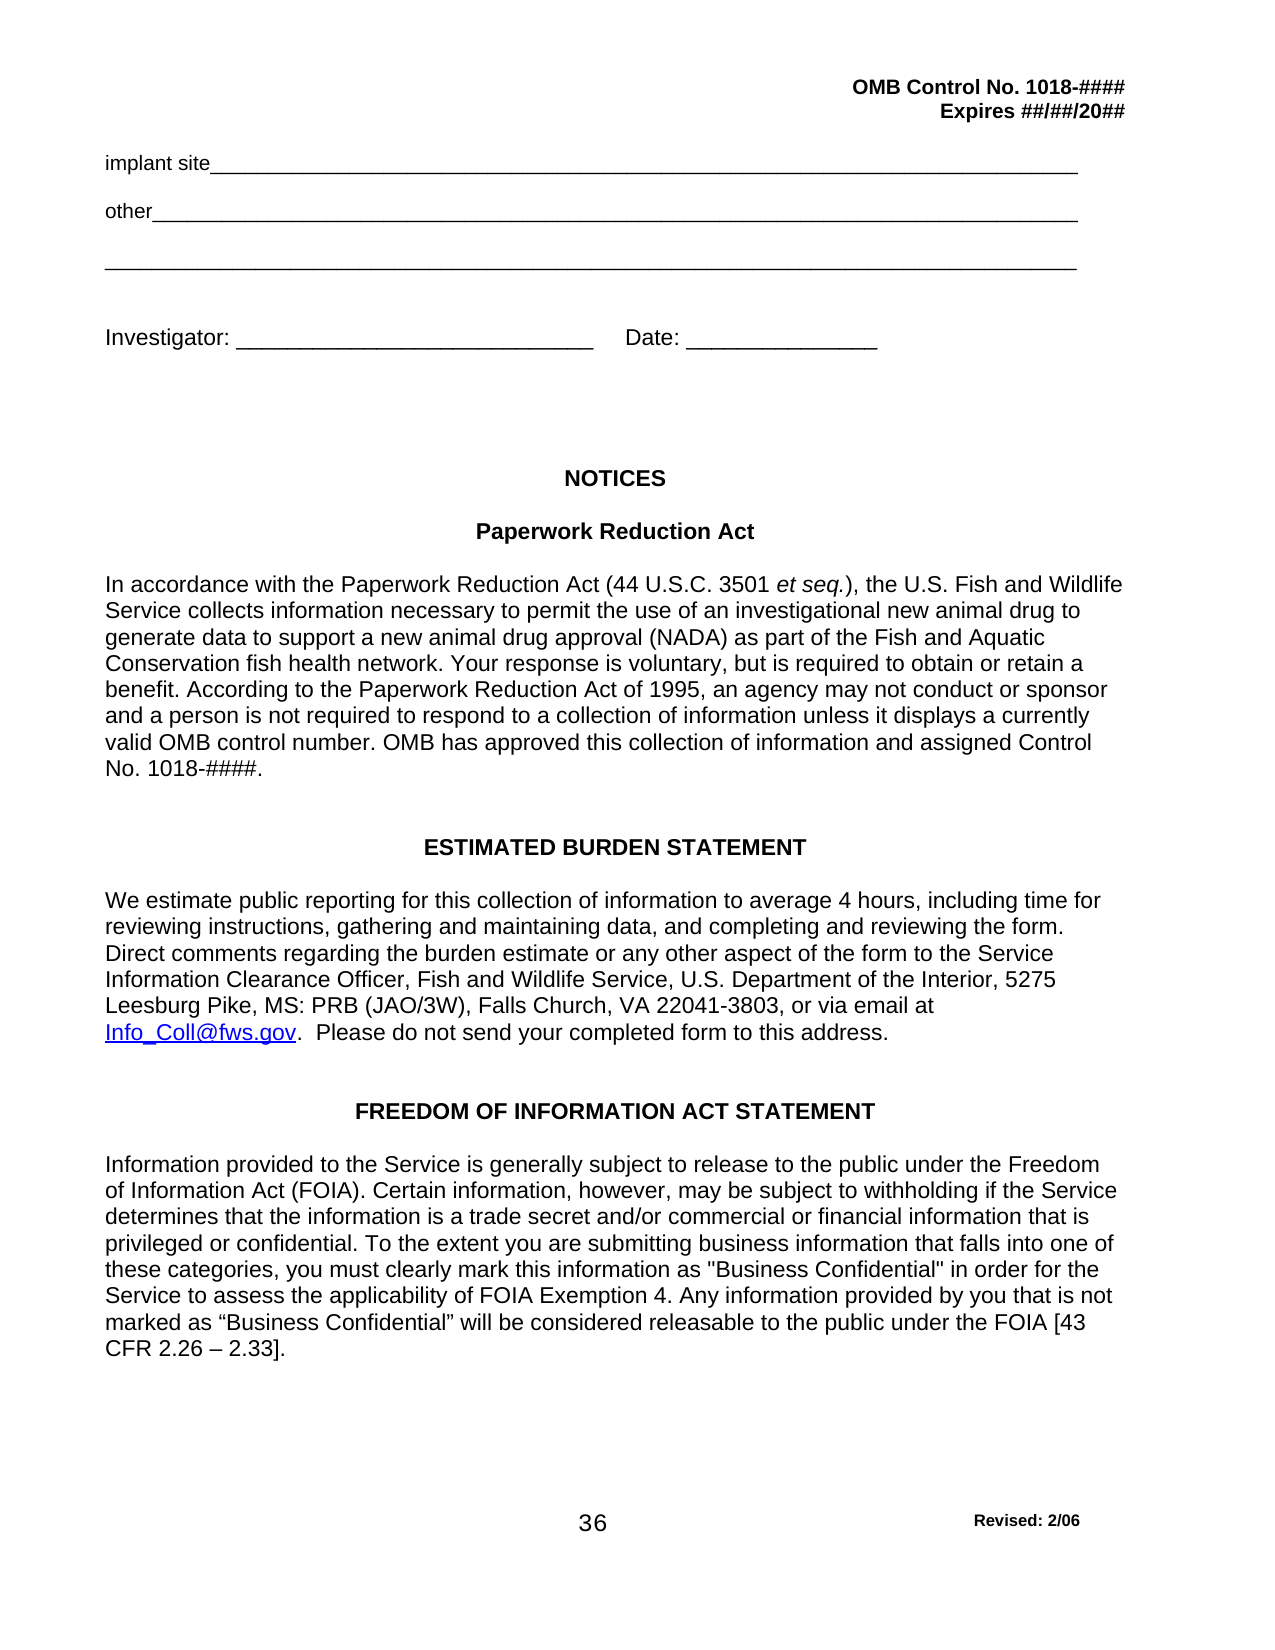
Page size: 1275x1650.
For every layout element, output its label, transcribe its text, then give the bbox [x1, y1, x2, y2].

text implant site___________________________________________________________________________ [105, 151, 1125, 175]
text We estimate public reporting for this collection of information to average 4 hours, including time for reviewing instructions, gathering and maintaining data, and completing and reviewing the form. Direct comments regarding the burden estimate or any other aspect of the form to the Service Information Clearance Officer, Fish and Wildlife Service, U.S. Department of the Interior, 5275 Leesburg Pike, MS: PRB (JAO/3W), Falls Church, VA 22041-3803, or via email at Info_Coll@fws.gov. Please do not send your completed form to this address. [105, 887, 1125, 1045]
text ____________________________________________________________________________________ [105, 247, 1125, 271]
text Paperwork Reduction Act [105, 518, 1125, 544]
text other________________________________________________________________________________ [105, 199, 1125, 223]
text Information provided to the Service is generally subject to release to the public under the Freedom of Information Act (FOIA). Certain information, however, may be subject to withholding if the Service determines that the information is a trade secret and/or commercial or financial information that is privileged or confidential. To the extent you are submitting business information that falls into one of these categories, you must clearly mark this information as "Business Confidential" in order for the Service to assess the applicability of FOIA Exemption 4. Any information provided by you that is not marked as “Business Confidential” will be considered releasable to the public under the FOIA [43 CFR 2.26 – 2.33]. [105, 1151, 1125, 1361]
text Investigator: ____________________________ Date: _______________ [105, 324, 1125, 350]
text ESTIMATED BURDEN STATEMENT [105, 834, 1125, 861]
text NOTICES [105, 465, 1125, 492]
text FREEDOM OF INFORMATION ACT STATEMENT [105, 1098, 1125, 1124]
text In accordance with the Paperwork Reduction Act (44 U.S.C. 3501 et seq.), the U.S. Fish and Wildlife Service collects information necessary to permit the use of an investigational new animal drug to generate data to support a new animal drug approval (NADA) as part of the Fish and Aquatic Conservation fish health network. Your response is voluntary, but is required to obtain or retain a benefit. According to the Paperwork Reduction Act of 1995, an agency may not conduct or sponsor and a person is not required to respond to a collection of information unless it displays a currently valid OMB control number. OMB has approved this collection of information and assigned Control No. 1018-####. [105, 571, 1125, 782]
